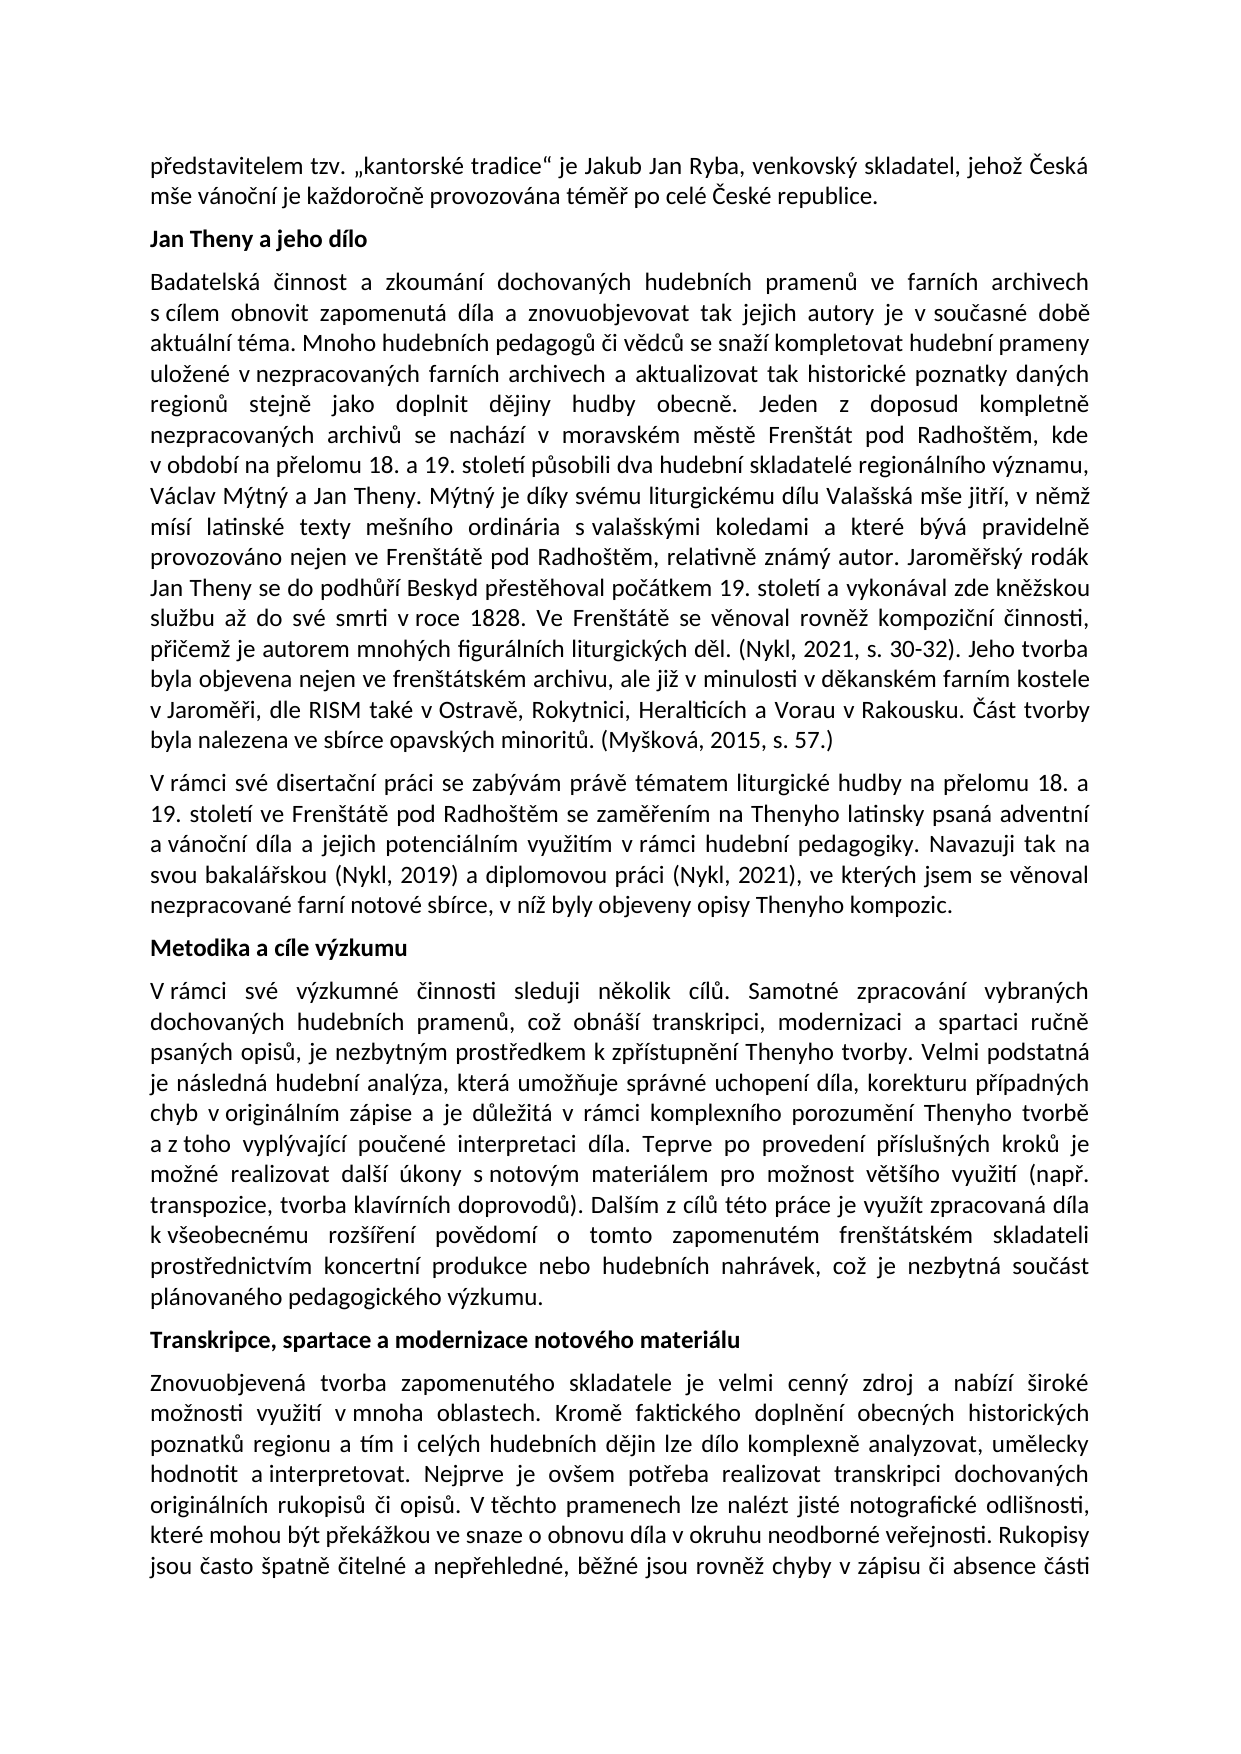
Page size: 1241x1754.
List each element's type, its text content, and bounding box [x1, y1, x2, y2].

text Badatelská činnost a zkoumání dochovaných hudebních pramenů ve farních archivech s cílem obnovit zapomenutá díla a znovuobjevovat tak jejich autory je v současné době aktuální téma. Mnoho hudebních pedagogů či vědců se snaží kompletovat hudební prameny uložené v nezpracovaných farních archivech a aktualizovat tak historické poznatky daných regionů stejně jako doplnit dějiny hudby obecně. Jeden z doposud kompletně nezpracovaných archivů se nachází v moravském městě Frenštát pod Radhoštěm, kde v období na přelomu 18. a 19. století působili dva hudební skladatelé regionálního významu, Václav Mýtný a Jan Theny. Mýtný je díky svému liturgickému dílu Valašská mše jitří, v němž mísí latinské texty mešního ordinária s valašskými koledami a které bývá pravidelně provozováno nejen ve Frenštátě pod Radhoštěm, relativně známý autor. Jaroměřský rodák Jan Theny se do podhůří Beskyd přestěhoval počátkem 19. století a vykonával zde kněžskou službu až do své smrti v roce 1828. Ve Frenštátě se věnoval rovněž kompoziční činnosti, přičemž je autorem mnohých figurálních liturgických děl. (Nykl, 2021, s. 30-32). Jeho tvorba byla objevena nejen ve frenštátském archivu, ale již v minulosti v děkanském farním kostele v Jaroměři, dle RISM také v Ostravě, Rokytnici, Heralticích a Vorau v Rakousku. Část tvorby byla nalezena ve sbírce opavských minoritů. (Myšková, 2015, s. 57.) [150, 267, 1090, 755]
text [150, 150, 1090, 211]
text Metodika a cíle výzkumu [150, 932, 1090, 963]
text V rámci své výzkumné činnosti sleduji několik cílů. Samotné zpracování vybraných dochovaných hudebních pramenů, což obnáší transkripci, modernizaci a spartaci ručně psaných opisů, je nezbytným prostředkem k zpřístupnění Thenyho tvorby. Velmi podstatná je následná hudební analýza, která umožňuje správné uchopení díla, korekturu případných chyb v originálním zápise a je důležitá v rámci komplexního porozumění Thenyho tvorbě a z toho vyplývající poučené interpretaci díla. Teprve po provedení příslušných kroků je možné realizovat další úkony s notovým materiálem pro možnost většího využití (např. transpozice, tvorba klavírních doprovodů). Dalším z cílů této práce je využít zpracovaná díla k všeobecnému rozšíření povědomí o tomto zapomenutém frenštátském skladateli prostřednictvím koncertní produkce nebo hudebních nahrávek, což je nezbytná součást plánovaného pedagogického výzkumu. [150, 976, 1090, 1311]
text Jan Theny a jeho dílo [150, 223, 1090, 254]
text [150, 1367, 1090, 1580]
text Transkripce, spartace a modernizace notového materiálu [150, 1324, 1090, 1354]
text V rámci své disertační práci se zabývám právě tématem liturgické hudby na přelomu 18. a 19. století ve Frenštátě pod Radhoštěm se zaměřením na Thenyho latinsky psaná adventní a vánoční díla a jejich potenciálním využitím v rámci hudební pedagogiky. Navazuji tak na svou bakalářskou (Nykl, 2019) a diplomovou práci (Nykl, 2021), ve kterých jsem se věnoval nezpracované farní notové sbírce, v níž byly objeveny opisy Thenyho kompozic. [150, 767, 1090, 920]
